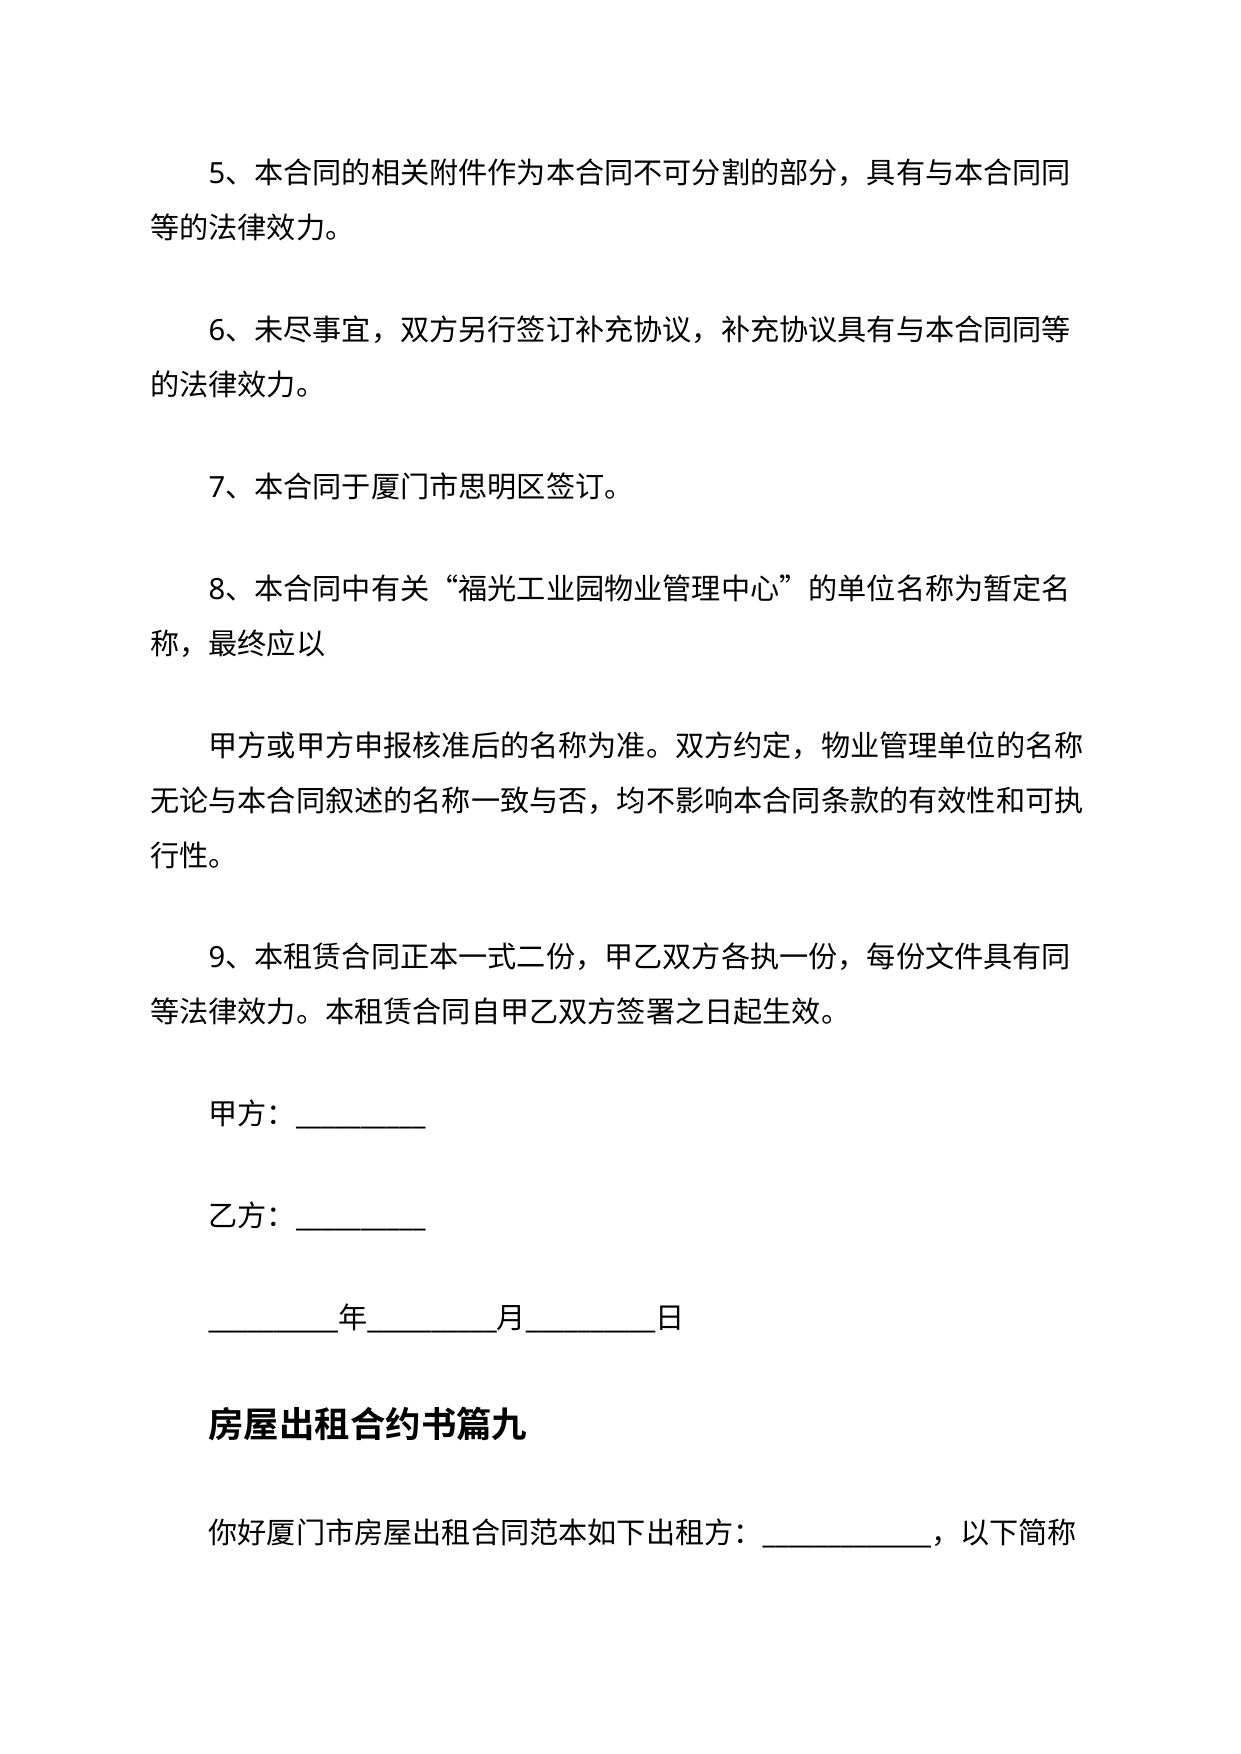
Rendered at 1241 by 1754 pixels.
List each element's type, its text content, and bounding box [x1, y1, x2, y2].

text 乙方：__________ [150, 1193, 1090, 1235]
text __________年__________月__________日 [150, 1294, 1090, 1337]
text 房屋出租合约书篇九 [150, 1397, 1090, 1448]
text 7、本合同于厦门市思明区签订。 [150, 463, 1090, 506]
text 6、未尽事宜，双方另行签订补充协议，补充协议具有与本合同同等的法律效力。 [150, 307, 1090, 404]
text 5、本合同的相关附件作为本合同不可分割的部分，具有与本合同同等的法律效力。 [150, 150, 1090, 247]
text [150, 1510, 1090, 1552]
text 9、本租赁合同正本一式二份，甲乙双方各执一份，每份文件具有同等法律效力。本租赁合同自甲乙双方签署之日起生效。 [150, 934, 1090, 1031]
text 甲方或甲方申报核准后的名称为准。双方约定，物业管理单位的名称无论与本合同叙述的名称一致与否，均不影响本合同条款的有效性和可执行性。 [150, 722, 1090, 874]
text 8、本合同中有关“福光工业园物业管理中心”的单位名称为暂定名称，最终应以 [150, 566, 1090, 663]
text 甲方：__________ [150, 1091, 1090, 1133]
